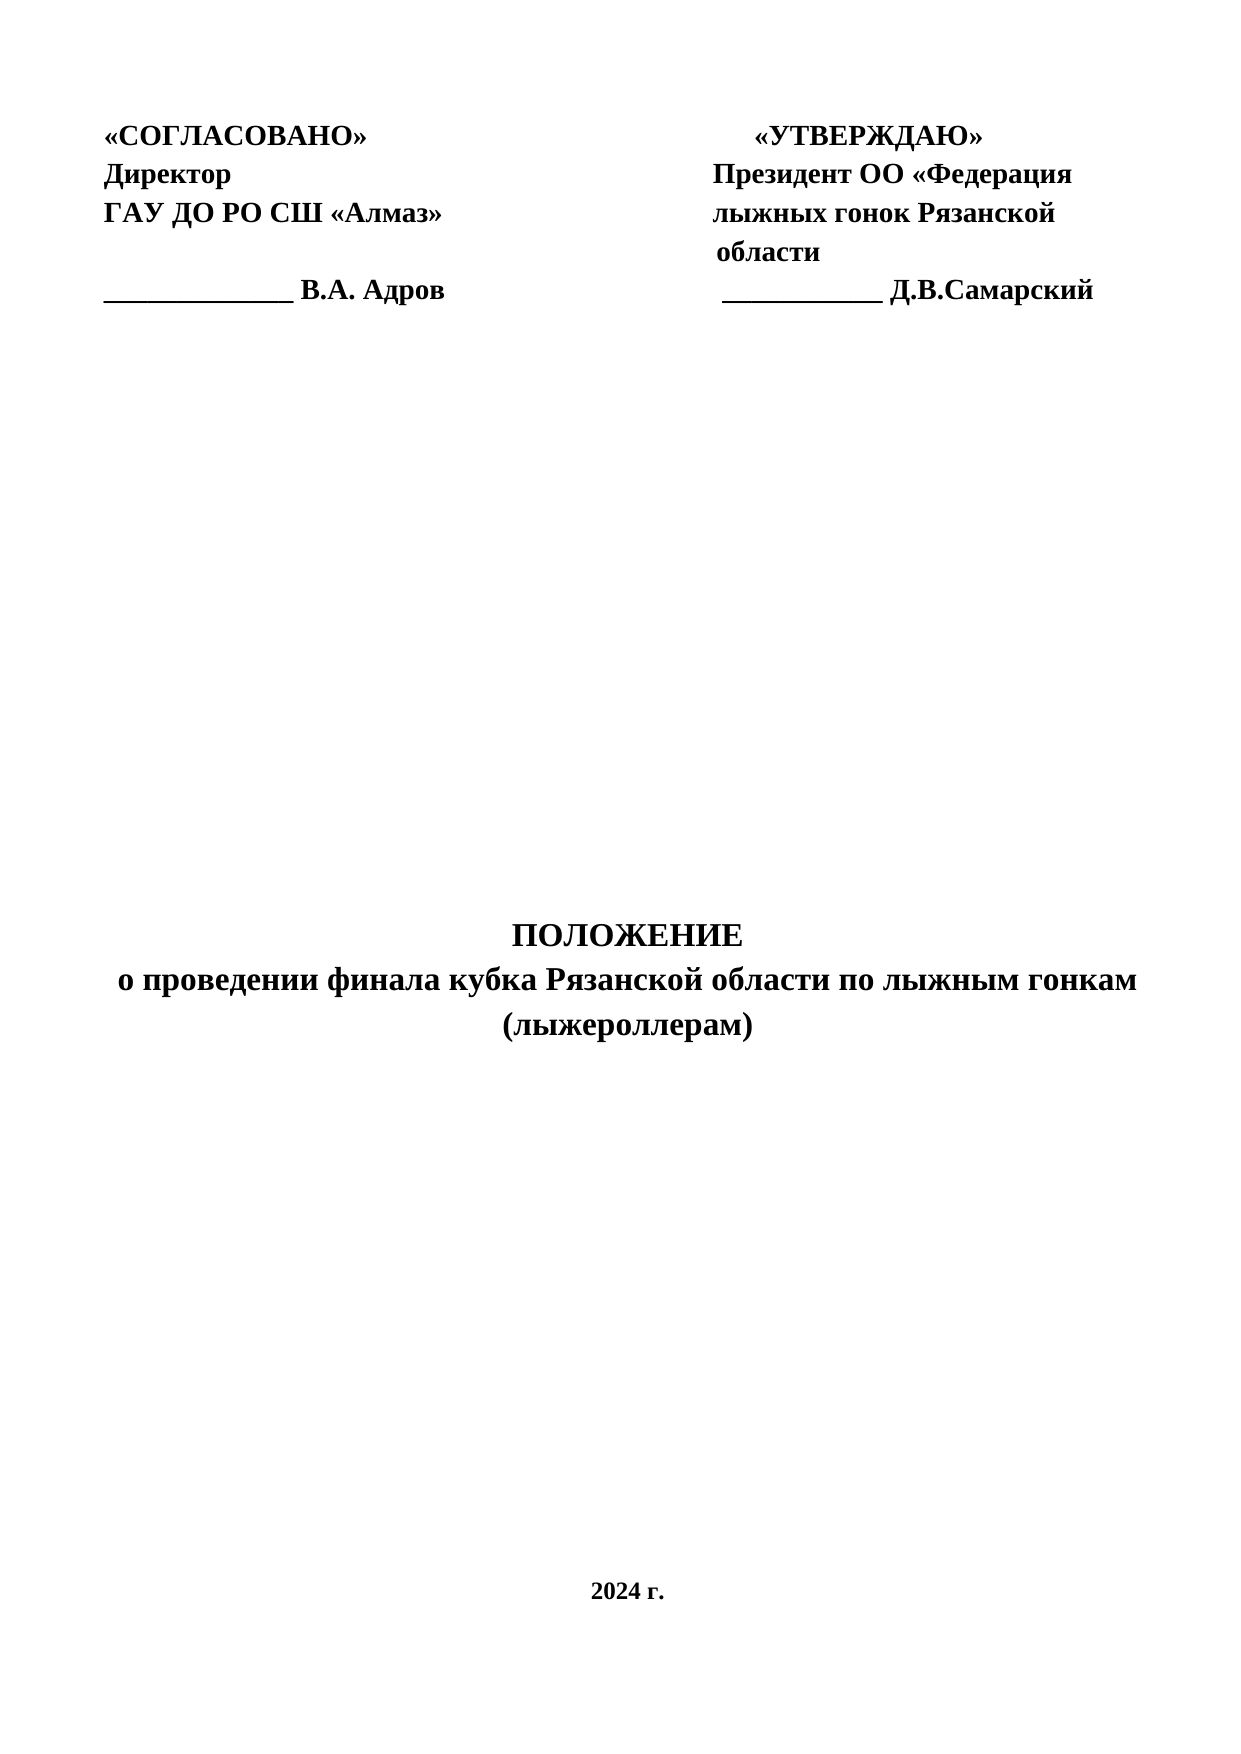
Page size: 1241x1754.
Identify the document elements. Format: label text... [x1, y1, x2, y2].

text «СОГЛАСОВАНО» «УТВЕРЖДАЮ» [103, 118, 1152, 152]
text области [103, 234, 1152, 267]
text _____________ В.А. Адров ___________ Д.В.Самарский [103, 272, 1152, 306]
text 2024 г. [103, 1576, 1152, 1605]
text ПОЛОЖЕНИЕ [103, 916, 1152, 954]
text о проведении финала кубка Рязанской области по лыжным гонкам (лыжероллерам) [103, 960, 1152, 1042]
text Директор Президент ОО «Федерация [103, 157, 1152, 190]
text ГАУ ДО РО СШ «Алмаз» лыжных гонок Рязанской [103, 195, 1152, 229]
